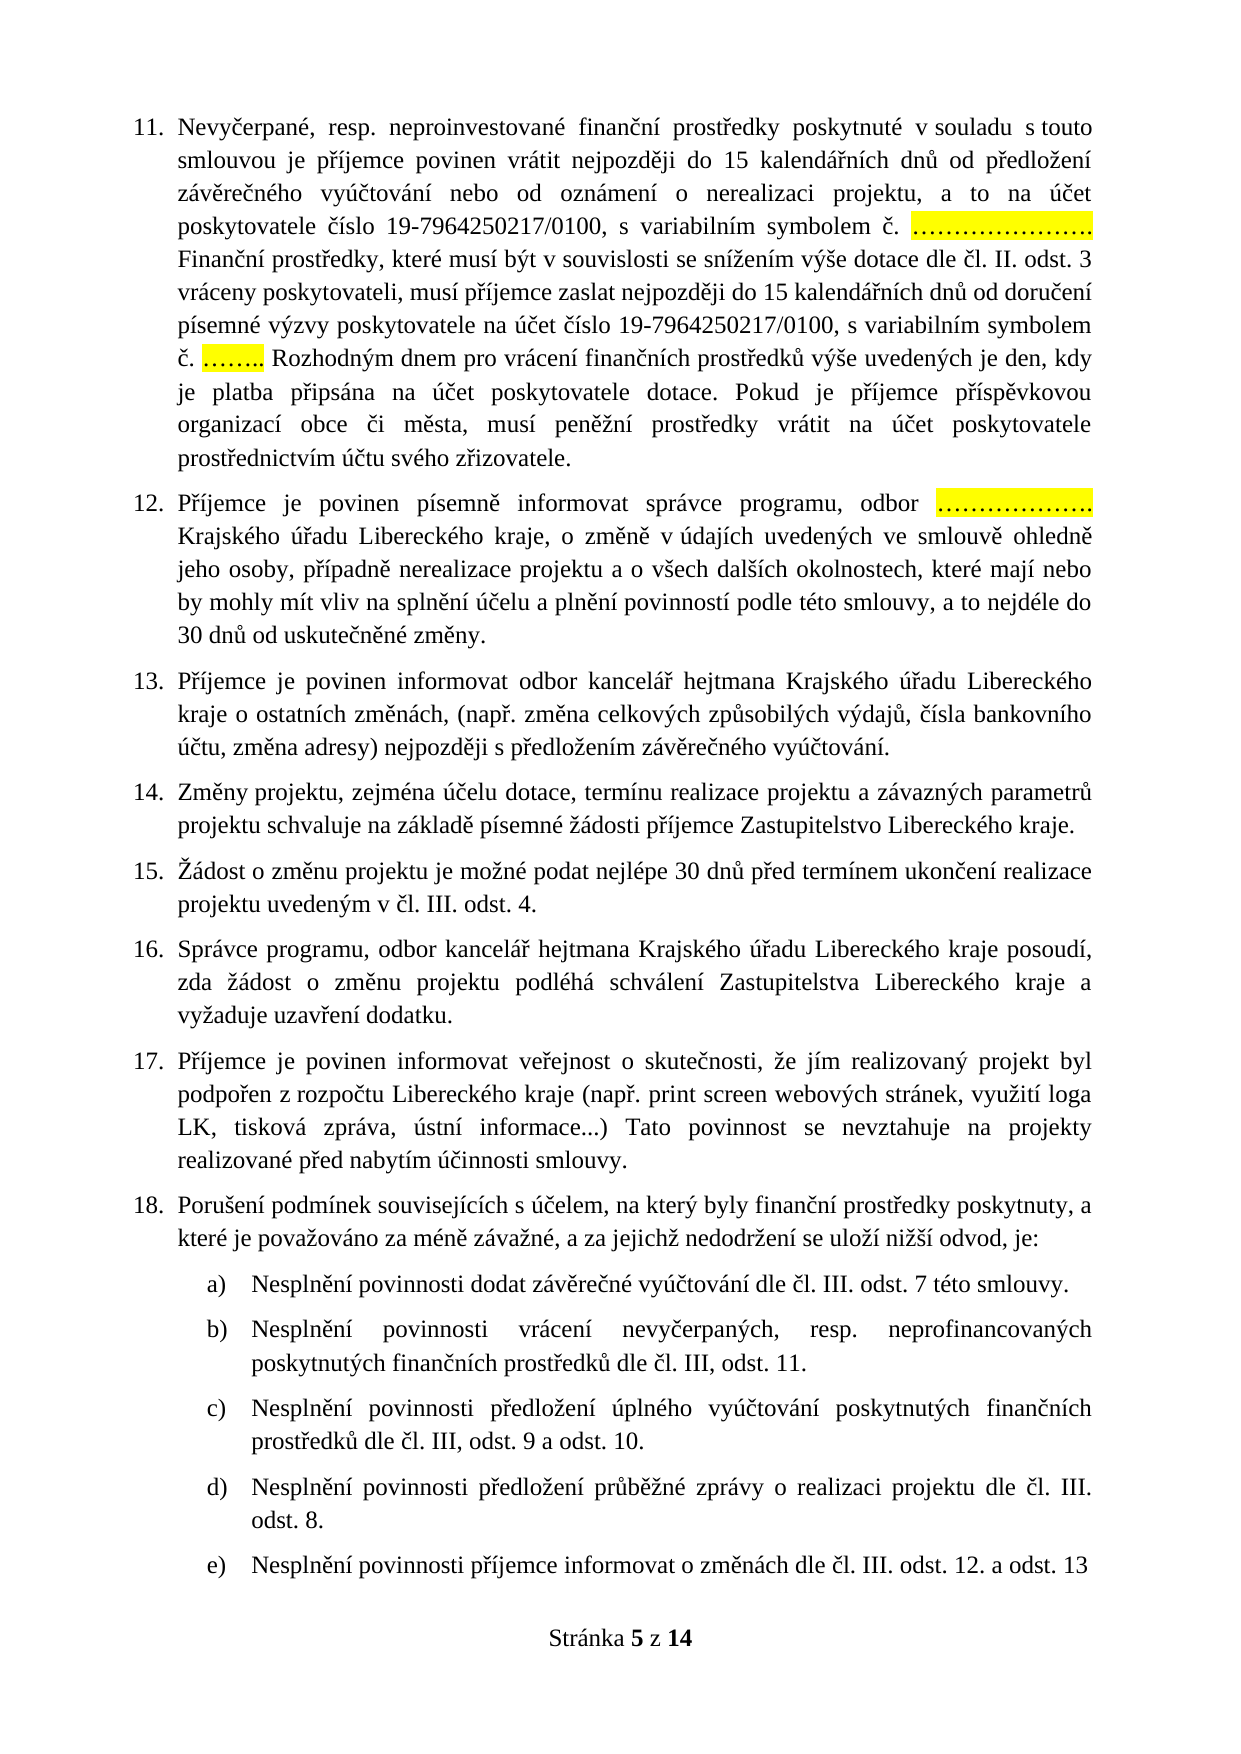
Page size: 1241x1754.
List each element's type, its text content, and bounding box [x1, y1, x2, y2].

list Nesplnění povinnosti předložení průběžné zprávy o realizaci projektu dle čl. III. odst. 8. [207, 1472, 1093, 1533]
list Nesplnění povinnosti předložení úplného vyúčtování poskytnutých finančních prostředků dle čl. III, odst. 9 a odst. 10. [207, 1393, 1093, 1455]
list Nesplnění povinnosti vrácení nevyčerpaných, resp. neprofinancovaných poskytnutých finančních prostředků dle čl. III, odst. 11. [207, 1314, 1093, 1376]
list Nevyčerpané, resp. neproinvestované finanční prostředky poskytnuté v souladu s touto smlouvou je příjemce povinen vrátit nejpozději do 15 kalendářních dnů od předložení závěrečného vyúčtování nebo od oznámení o nerealizaci projektu, a to na účet poskytovatele číslo 19-7964250217/0100, s variabilním symbolem č. …………………. Finanční prostředky, které musí být v souvislosti se snížením výše dotace dle čl. II. odst. 3 vráceny poskytovateli, musí příjemce zaslat nejpozději do 15 kalendářních dnů od doručení písemné výzvy poskytovatele na účet číslo 19-7964250217/0100, s variabilním symbolem č. …….. Rozhodným dnem pro vrácení finančních prostředků výše uvedených je den, kdy je platba připsána na účet poskytovatele dotace. Pokud je příjemce příspěvkovou organizací obce či města, musí peněžní prostředky vrátit na účet poskytovatele prostřednictvím účtu svého zřizovatele. [133, 112, 1093, 471]
list Příjemce je povinen písemně informovat správce programu, odbor ………………. Krajského úřadu Libereckého kraje, o změně v údajích uvedených ve smlouvě ohledně jeho osoby, případně nerealizace projektu a o všech dalších okolnostech, které mají nebo by mohly mít vliv na splnění účelu a plnění povinností podle této smlouvy, a to nejdéle do 30 dnů od uskutečněné změny. [133, 488, 1093, 649]
list Nesplnění povinnosti dodat závěrečné vyúčtování dle čl. III. odst. 7 této smlouvy. [207, 1269, 1093, 1298]
list Příjemce je povinen informovat veřejnost o skutečnosti, že jím realizovaný projekt byl podpořen z rozpočtu Libereckého kraje (např. print screen webových stránek, využití loga LK, tisková zpráva, ústní informace...) Tato povinnost se nevztahuje na projekty realizované před nabytím účinnosti smlouvy. [133, 1046, 1093, 1174]
list Příjemce je povinen informovat odbor kancelář hejtmana Krajského úřadu Libereckého kraje o ostatních změnách, (např. změna celkových způsobilých výdajů, čísla bankovního účtu, změna adresy) nejpozději s předložením závěrečného vyúčtování. [133, 666, 1093, 761]
list Změny projektu, zejména účelu dotace, termínu realizace projektu a závazných parametrů projektu schvaluje na základě písemné žádosti příjemce Zastupitelstvo Libereckého kraje. [133, 777, 1093, 839]
list Porušení podmínek souvisejících s účelem, na který byly finanční prostředky poskytnuty, a které je považováno za méně závažné, a za jejichž nedodržení se uloží nižší odvod, je: [133, 1191, 1093, 1252]
list Žádost o změnu projektu je možné podat nejlépe 30 dnů před termínem ukončení realizace projektu uvedeným v čl. III. odst. 4. [133, 856, 1093, 918]
list Nesplnění povinnosti příjemce informovat o změnách dle čl. III. odst. 12. a odst. 13 [207, 1550, 1093, 1579]
list Správce programu, odbor kancelář hejtmana Krajského úřadu Libereckého kraje posoudí, zda žádost o změnu projektu podléhá schválení Zastupitelstva Libereckého kraje a vyžaduje uzavření dodatku. [133, 934, 1093, 1029]
